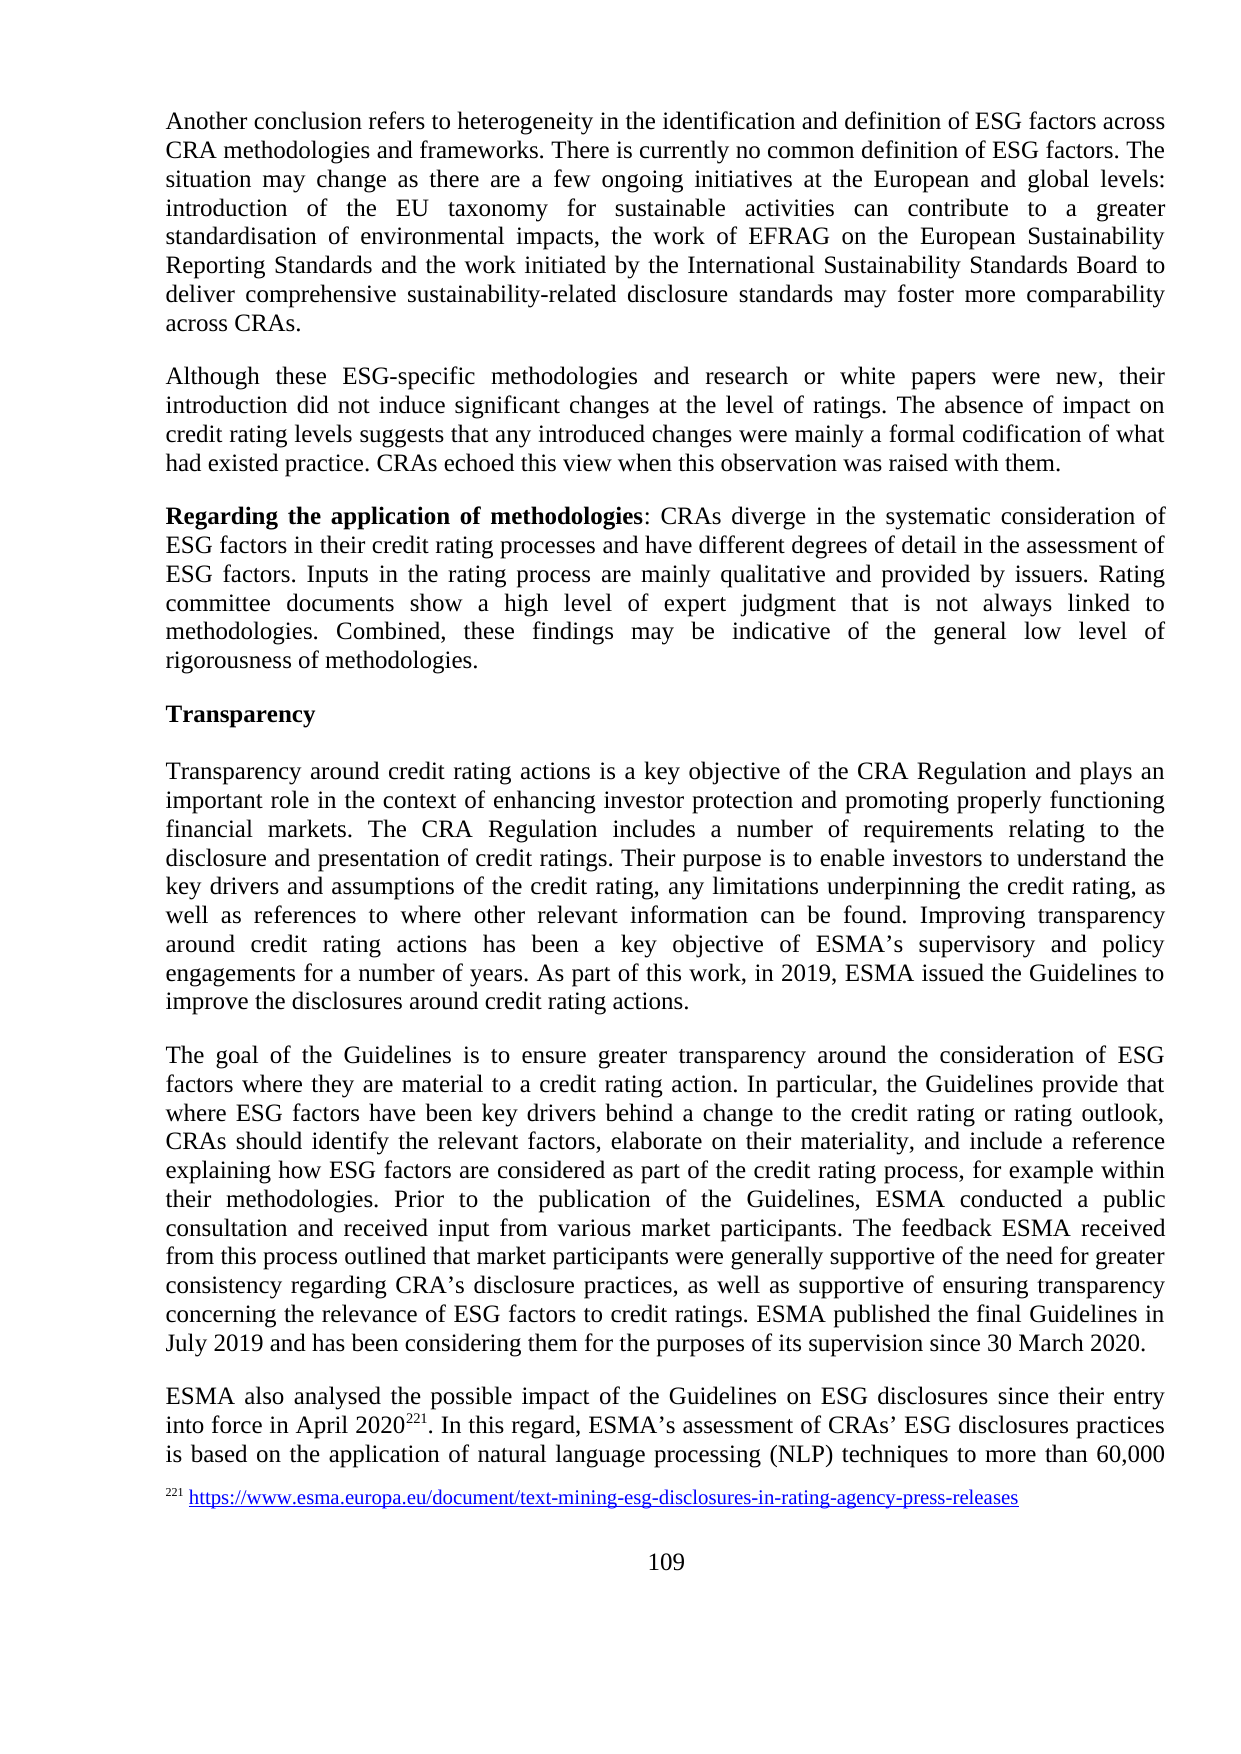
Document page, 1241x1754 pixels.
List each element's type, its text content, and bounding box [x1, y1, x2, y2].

text Transparency around credit rating actions is a key objective of the CRA Regulation and plays an important role in the context of enhancing investor protection and promoting properly functioning financial markets. The CRA Regulation includes a number of requirements relating to the disclosure and presentation of credit ratings. Their purpose is to enable investors to understand the key drivers and assumptions of the credit rating, any limitations underpinning the credit rating, as well as references to where other relevant information can be found. Improving transparency around credit rating actions has been a key objective of ESMA’s supervisory and policy engagements for a number of years. As part of this work, in 2019, ESMA issued the Guidelines to improve the disclosures around credit rating actions. [165, 756, 1166, 1015]
text Although these ESG-specific methodologies and research or white papers were new, their introduction did not induce significant changes at the level of ratings. The absence of impact on credit rating levels suggests that any introduced changes were mainly a formal codification of what had existed practice. CRAs echoed this view when this observation was raised with them. [165, 361, 1166, 476]
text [165, 1381, 1166, 1468]
text Transparency [165, 699, 1166, 728]
text Another conclusion refers to heterogeneity in the identification and definition of ESG factors across CRA methodologies and frameworks. There is currently no common definition of ESG factors. The situation may change as there are a few ongoing initiatives at the European and global levels: introduction of the EU taxonomy for sustainable activities can contribute to a greater standardisation of environmental impacts, the work of EFRAG on the European Sustainability Reporting Standards and the work initiated by the International Sustainability Standards Board to deliver comprehensive sustainability-related disclosure standards may foster more comparability across CRAs. [165, 106, 1166, 336]
text Regarding the application of methodologies: CRAs diverge in the systematic consideration of ESG factors in their credit rating processes and have different degrees of detail in the assessment of ESG factors. Inputs in the rating process are mainly qualitative and provided by issuers. Rating committee documents show a high level of expert judgment that is not always linked to methodologies. Combined, these findings may be indicative of the general low level of rigorousness of methodologies. [165, 501, 1166, 674]
text The goal of the Guidelines is to ensure greater transparency around the consideration of ESG factors where they are material to a credit rating action. In particular, the Guidelines provide that where ESG factors have been key drivers behind a change to the credit rating or rating outlook, CRAs should identify the relevant factors, elaborate on their materiality, and include a reference explaining how ESG factors are considered as part of the credit rating process, for example within their methodologies. Prior to the publication of the Guidelines, ESMA conducted a public consultation and received input from various market participants. The feedback ESMA received from this process outlined that market participants were generally supportive of the need for greater consistency regarding CRA’s disclosure practices, as well as supportive of ensuring transparency concerning the relevance of ESG factors to credit ratings. ESMA published the final Guidelines in July 2019 and has been considering them for the purposes of its supervision since 30 March 2020. [165, 1040, 1166, 1356]
